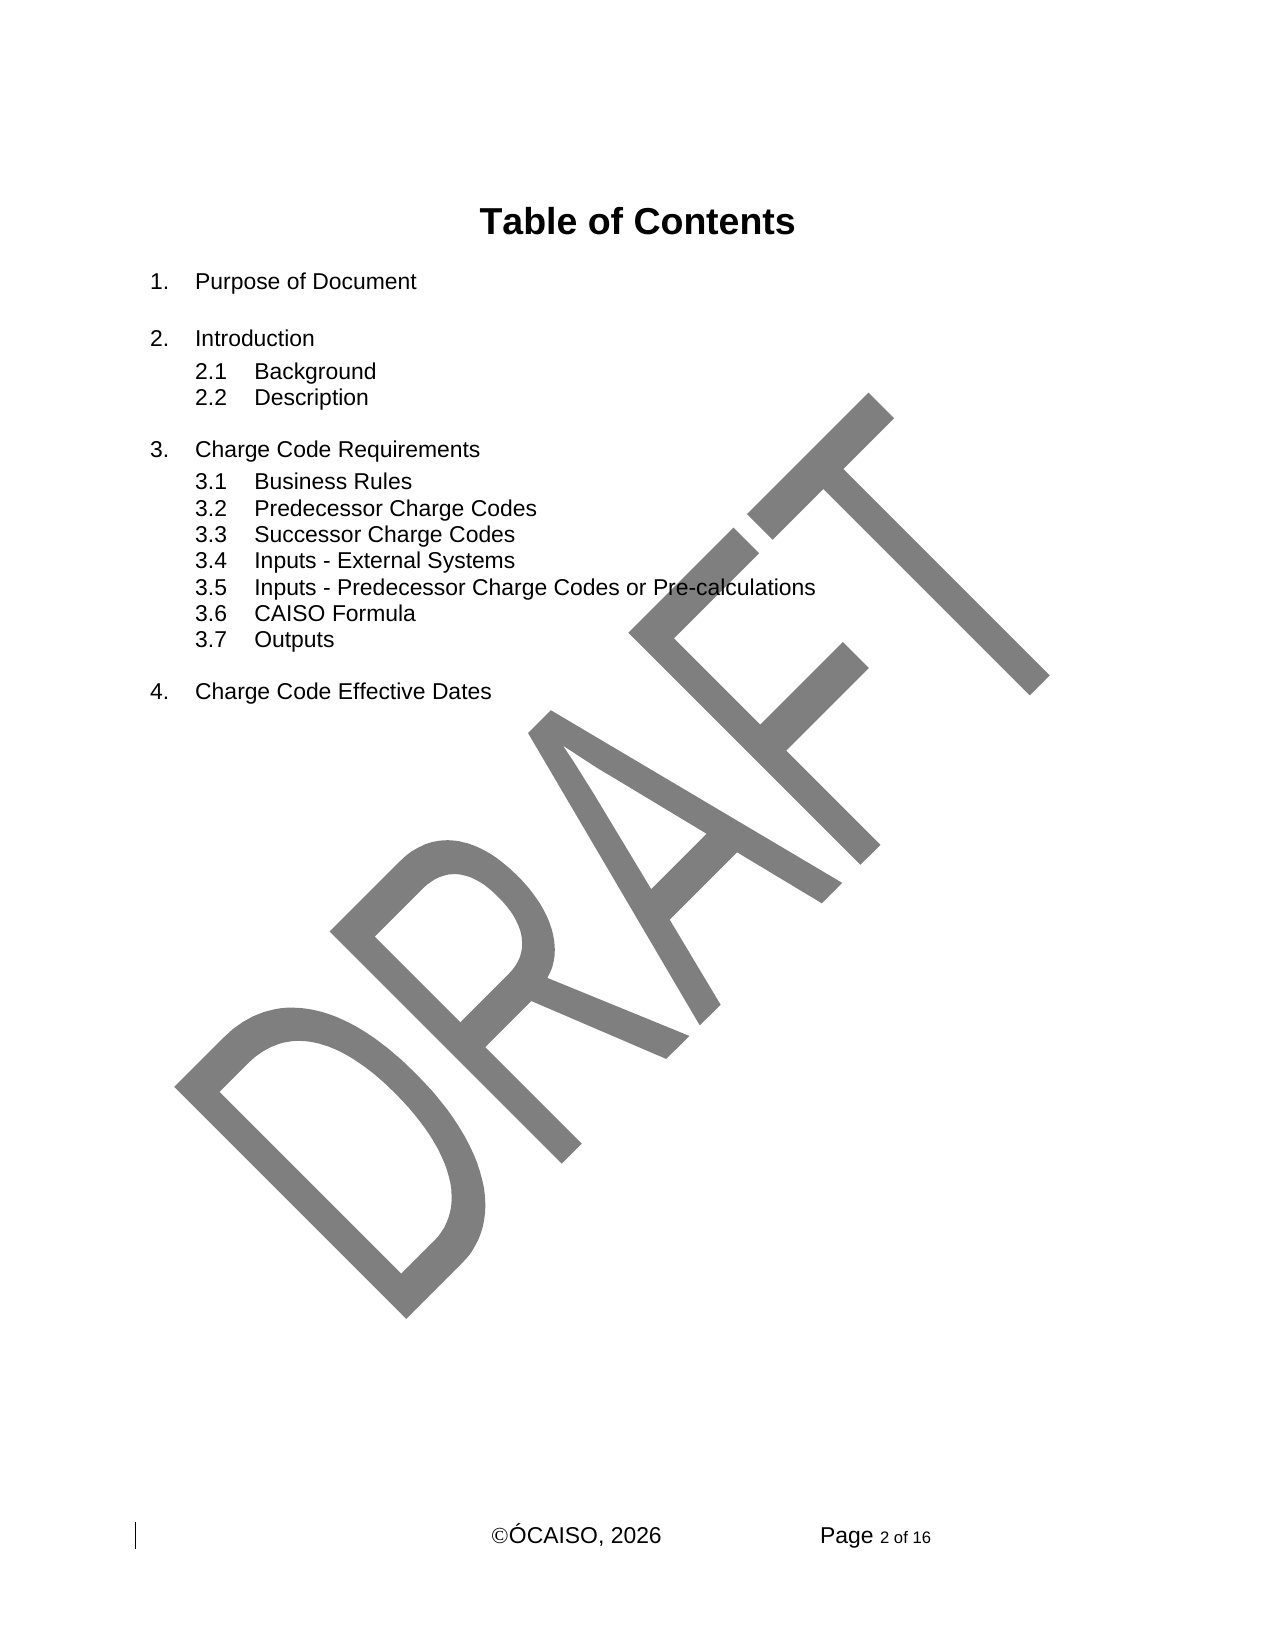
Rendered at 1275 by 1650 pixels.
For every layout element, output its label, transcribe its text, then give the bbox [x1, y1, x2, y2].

text 3.4 Inputs - External Systems 5 [195, 547, 1050, 573]
text 2.2 Description 3 [195, 384, 1050, 411]
title Table of Contents [150, 199, 1125, 243]
text 3.6 CAISO Formula 6 [195, 600, 1050, 626]
text 1. Purpose of Document 3 [150, 268, 1050, 294]
text 3.3 Successor Charge Codes 5 [195, 521, 1050, 547]
text 3.5 Inputs - Predecessor Charge Codes or Pre-calculations 6 [195, 573, 1050, 600]
text 2. Introduction 3 [150, 325, 1050, 352]
text 3.2 Predecessor Charge Codes 5 [195, 494, 1050, 521]
text 4. Charge Code Effective Dates 15 [150, 678, 1050, 704]
text 3. Charge Code Requirements 3 [150, 436, 1050, 462]
text 2.1 Background 3 [195, 358, 1050, 384]
text 3.7 Outputs 11 [195, 626, 1050, 653]
text 3.1 Business Rules 3 [195, 468, 1050, 494]
